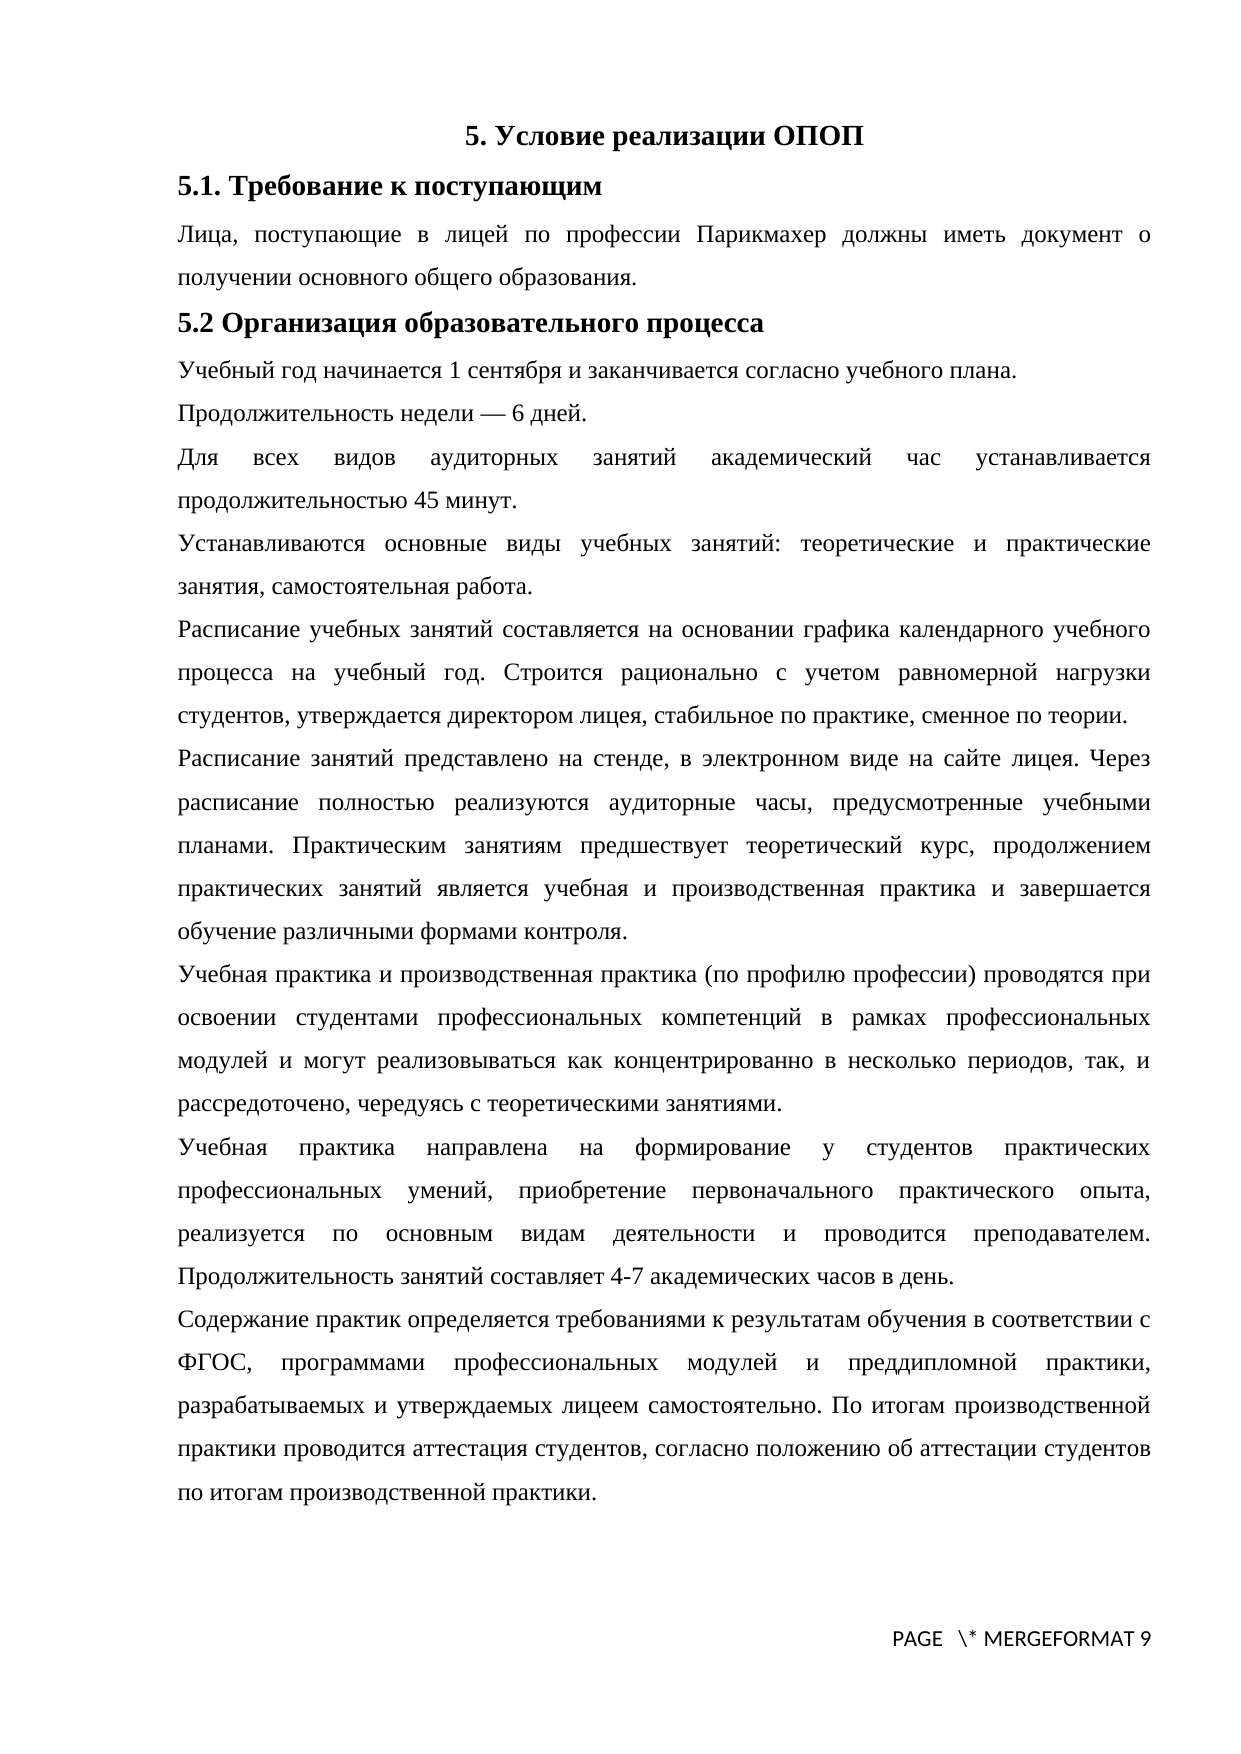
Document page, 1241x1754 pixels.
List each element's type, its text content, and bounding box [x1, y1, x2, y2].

text 5. Условие реализации ОПОП [177, 118, 1152, 152]
text Продолжительность недели — 6 дней. [177, 398, 1152, 427]
text Для всех видов аудиторных занятий академический час устанавливается продолжительностью 45 минут. [177, 442, 1152, 513]
text Лица, поступающие в лицей по профессии Парикмахер должны иметь документ о получении основного общего образования. [177, 219, 1152, 291]
text Учебная практика направлена на формирование у студентов практических профессиональных умений, приобретение первоначального практического опыта, реализуется по основным видам деятельности и проводится преподавателем. Продолжительность занятий составляет 4-7 академических часов в день. [177, 1132, 1152, 1290]
text Содержание практик определяется требованиями к результатам обучения в соответствии с ФГОС, программами профессиональных модулей и преддипломной практики, разрабатываемых и утверждаемых лицеем самостоятельно. По итогам производственной практики проводится аттестация студентов, согласно положению об аттестации студентов по итогам производственной практики. [177, 1304, 1152, 1505]
text Устанавливаются основные виды учебных занятий: теоретические и практические занятия, самостоятельная работа. [177, 528, 1152, 600]
text Расписание учебных занятий составляется на основании графика календарного учебного процесса на учебный год. Строится рационально с учетом равномерной нагрузки студентов, утверждается директором лицея, стабильное по практике, сменное по теории. [177, 614, 1152, 729]
text 5.2 Организация образовательного процесса [177, 305, 1152, 338]
text Учебная практика и производственная практика (по профилю профессии) проводятся при освоении студентами профессиональных компетенций в рамках профессиональных модулей и могут реализовываться как концентрированно в несколько периодов, так, и рассредоточено, чередуясь с теоретическими занятиями. [177, 959, 1152, 1117]
text 5.1. Требование к поступающим [177, 168, 1152, 202]
text Расписание занятий представлено на стенде, в электронном виде на сайте лицея. Через расписание полностью реализуются аудиторные часы, предусмотренные учебными планами. Практическим занятиям предшествует теоретический курс, продолжением практических занятий является учебная и производственная практика и завершается обучение различными формами контроля. [177, 743, 1152, 945]
text Учебный год начинается 1 сентября и заканчивается согласно учебного плана. [177, 355, 1152, 384]
